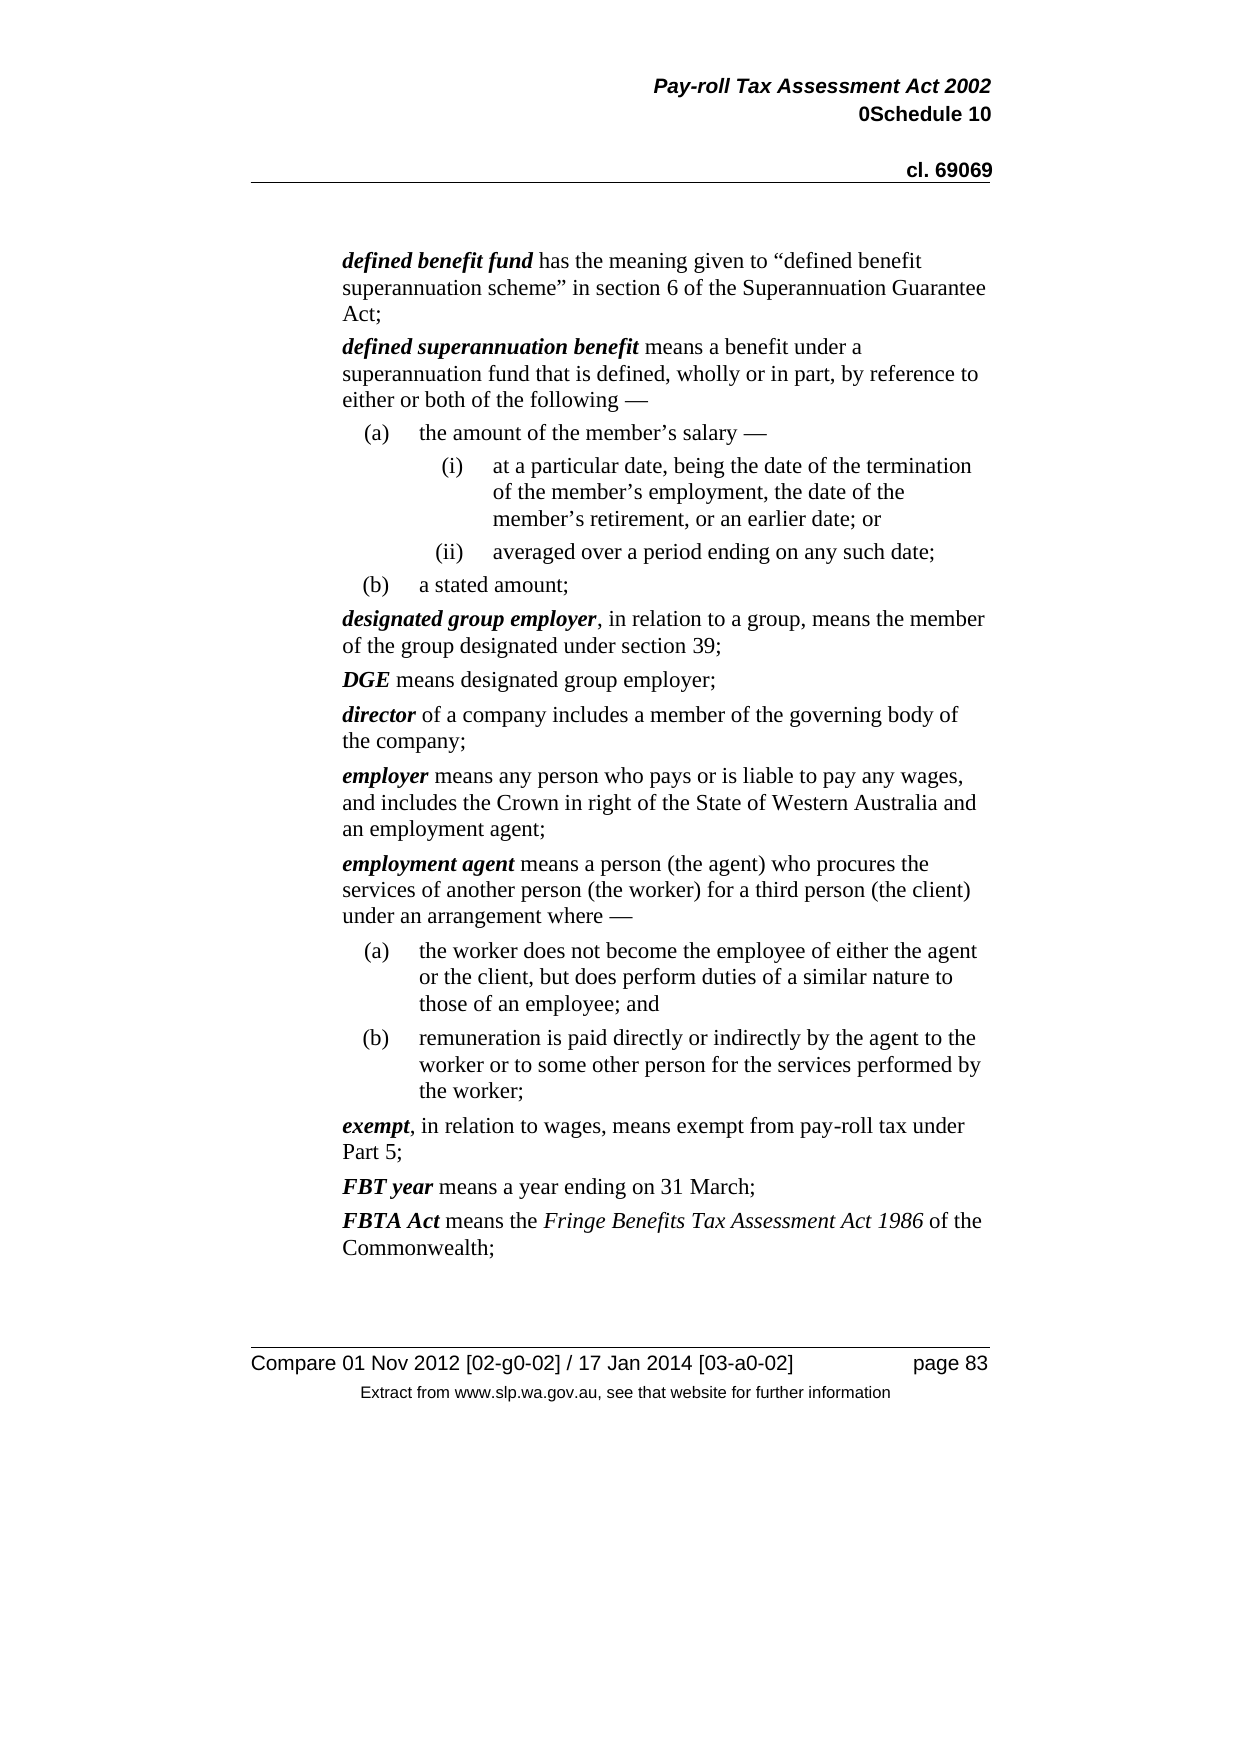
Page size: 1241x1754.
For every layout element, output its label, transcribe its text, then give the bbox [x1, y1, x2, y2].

text employer means any person who pays or is liable to pay any wages, and includes the Crown in right of the State of and an employment agent; [251, 762, 990, 841]
text designated group employer, in relation to a group, means the member of the group designated under section 39; [251, 605, 990, 658]
text (b) a stated amount; [251, 571, 990, 597]
text exempt, in relation to wages, means exempt from pay-roll tax under Part 5; [251, 1112, 990, 1164]
text DGE means designated group employer; [251, 666, 990, 693]
text (a) the worker does not become the employee of either the agent or the client, but does perform duties of a similar nature to those of an employee; and [251, 937, 990, 1016]
text FBT year means a year ending on 31 March; [251, 1173, 990, 1199]
text defined superannuation benefit means a benefit under a superannuation fund that is defined, wholly or in part, by reference to either or both of the following — [251, 333, 990, 412]
text (ii) averaged over a period ending on any such date; [251, 538, 990, 564]
text (b) remuneration is paid directly or indirectly by the agent to the worker or to some other person for the services performed by the worker; [251, 1024, 990, 1103]
text (a) the amount of the member’s salary — [251, 419, 990, 445]
text director of a company includes a member of the governing body of the company; [251, 701, 990, 754]
text employment agent means a person (the agent) who procures the services of another person (the worker) for a third person (the client) under an arrangement where — [251, 849, 990, 929]
text FBTA Act means the Fringe Benefits Tax Assessment Act 1986 of the Commonwealth; [251, 1207, 990, 1260]
text defined benefit fund has the meaning given to “defined benefit superannuation scheme” in section 6 of the Superannuation Guarantee Act; [251, 247, 990, 327]
text (i) at a particular date, being the date of the termination of the member’s employment, the date of the member’s retirement, or an earlier date; or [251, 452, 990, 531]
